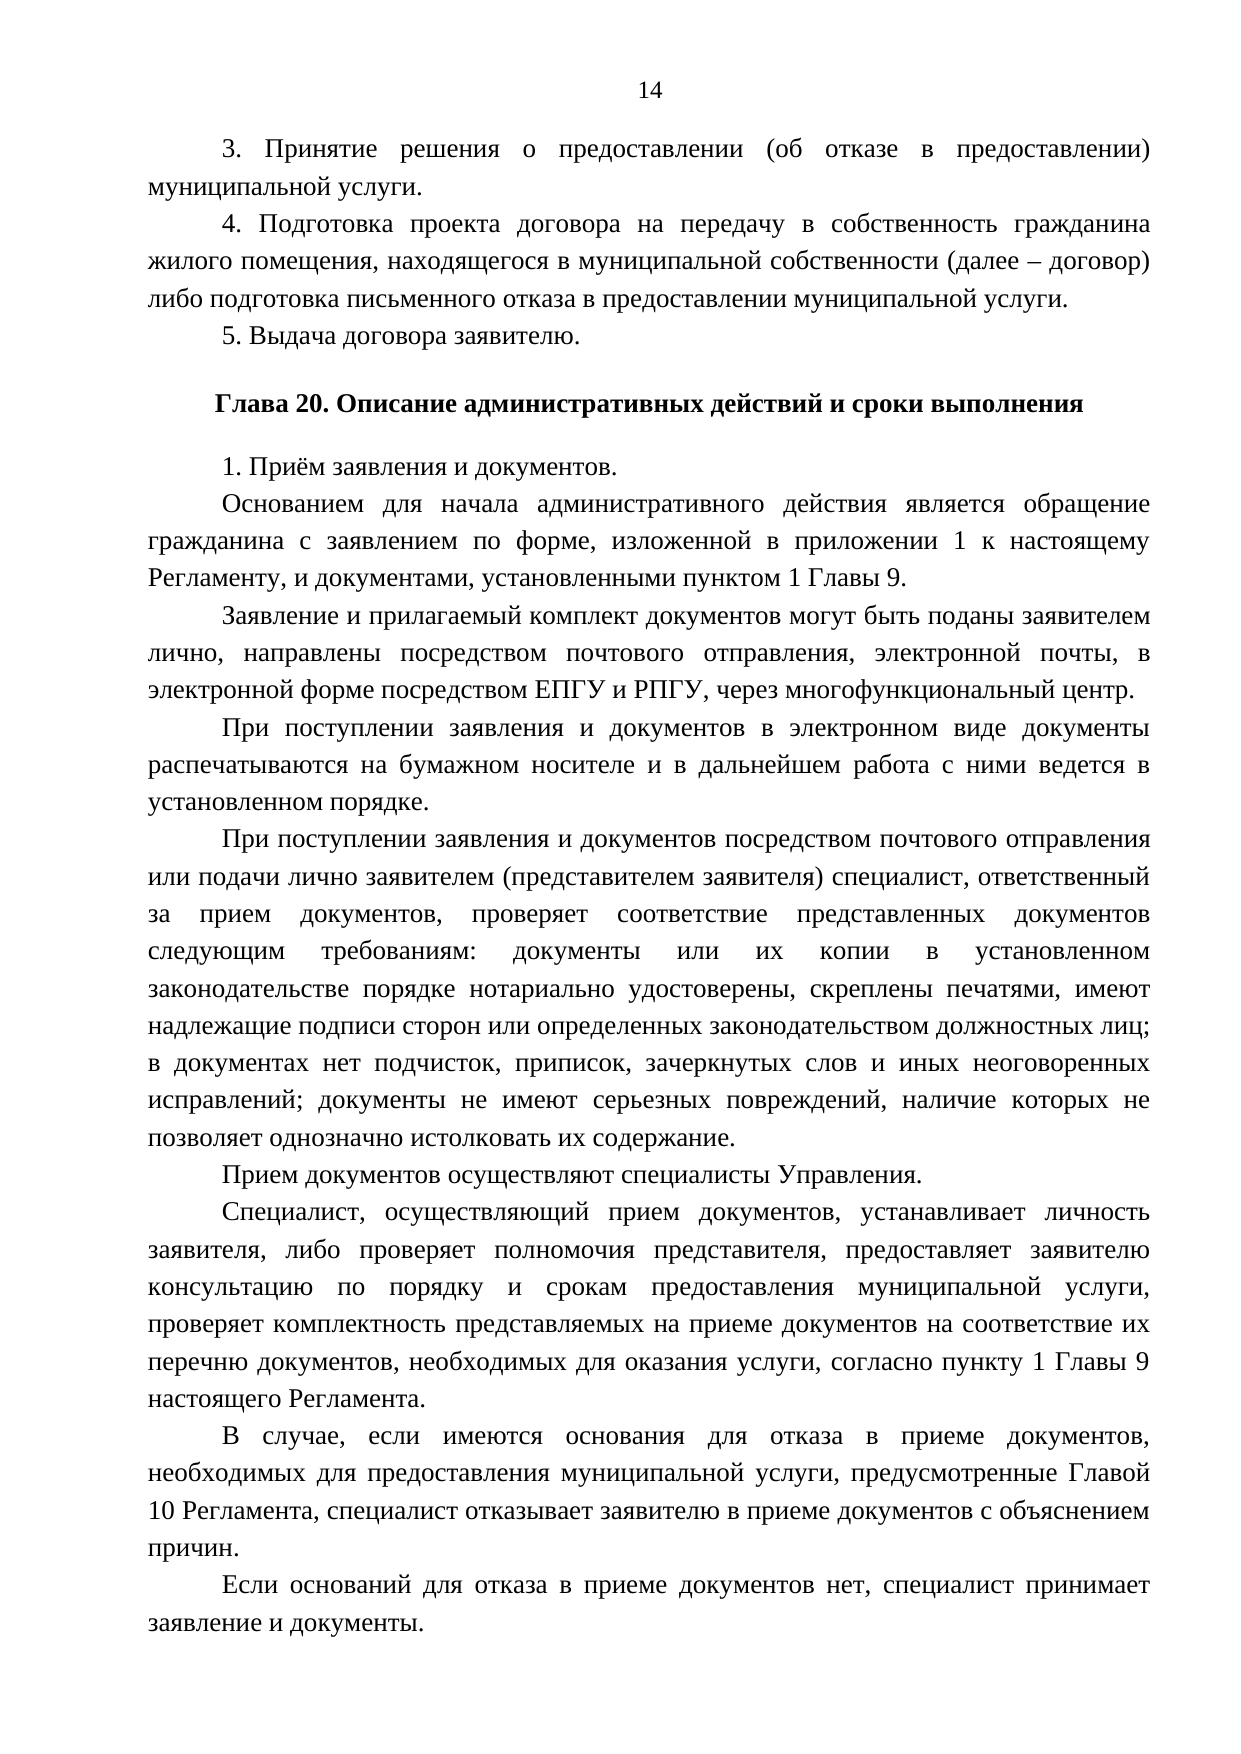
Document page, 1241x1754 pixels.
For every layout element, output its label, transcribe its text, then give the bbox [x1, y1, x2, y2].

text 4. Подготовка проекта договора на передачу в собственность гражданина жилого помещения, находящегося в муниципальной собственности (далее – договор) либо подготовка письменного отказа в предоставлении муниципальной услуги. [148, 207, 1152, 313]
text Глава 20. Описание административных действий и сроки выполнения [148, 387, 1152, 418]
text Заявление и прилагаемый комплект документов могут быть поданы заявителем лично, направлены посредством почтового отправления, электронной почты, в электронной форме посредством ЕПГУ и РПГУ, через многофункциональный центр. [148, 599, 1152, 704]
text При поступлении заявления и документов посредством почтового отправления или подачи лично заявителем (представителем заявителя) специалист, ответственный за прием документов, проверяет соответствие представленных документов следующим требованиям: документы или их копии в установленном законодательстве порядке нотариально удостоверены, скреплены печатями, имеют надлежащие подписи сторон или определенных законодательством должностных лиц; в документах нет подчисток, приписок, зачеркнутых слов и иных неоговоренных исправлений; документы не имеют серьезных повреждений, наличие которых не позволяет однозначно истолковать их содержание. [148, 823, 1152, 1152]
text 3. Принятие решения о предоставлении (об отказе в предоставлении) муниципальной услуги. [148, 132, 1152, 201]
text Если оснований для отказа в приеме документов нет, специалист принимает заявление и документы. [148, 1568, 1152, 1637]
text Специалист, осуществляющий прием документов, устанавливает личность заявителя, либо проверяет полномочия представителя, предоставляет заявителю консультацию по порядку и срокам предоставления муниципальной услуги, проверяет комплектность представляемых на приеме документов на соответствие их перечню документов, необходимых для оказания услуги, согласно пункту 1 Главы 9 настоящего Регламента. [148, 1196, 1152, 1413]
text При поступлении заявления и документов в электронном виде документы распечатываются на бумажном носителе и в дальнейшем работа с ними ведется в установленном порядке. [148, 711, 1152, 816]
text Прием документов осуществляют специалисты Управления. [148, 1158, 1152, 1189]
text Основанием для начала административного действия является обращение гражданина с заявлением по форме, изложенной в приложении 1 к настоящему Регламенту, и документами, установленными пунктом 1 Главы 9. [148, 487, 1152, 593]
text В случае, если имеются основания для отказа в приеме документов, необходимых для предоставления муниципальной услуги, предусмотренные Главой 10 Регламента, специалист отказывает заявителю в приеме документов с объяснением причин. [148, 1419, 1152, 1562]
text 1. Приём заявления и документов. [148, 450, 1152, 481]
text 5. Выдача договора заявителю. [148, 319, 1152, 350]
